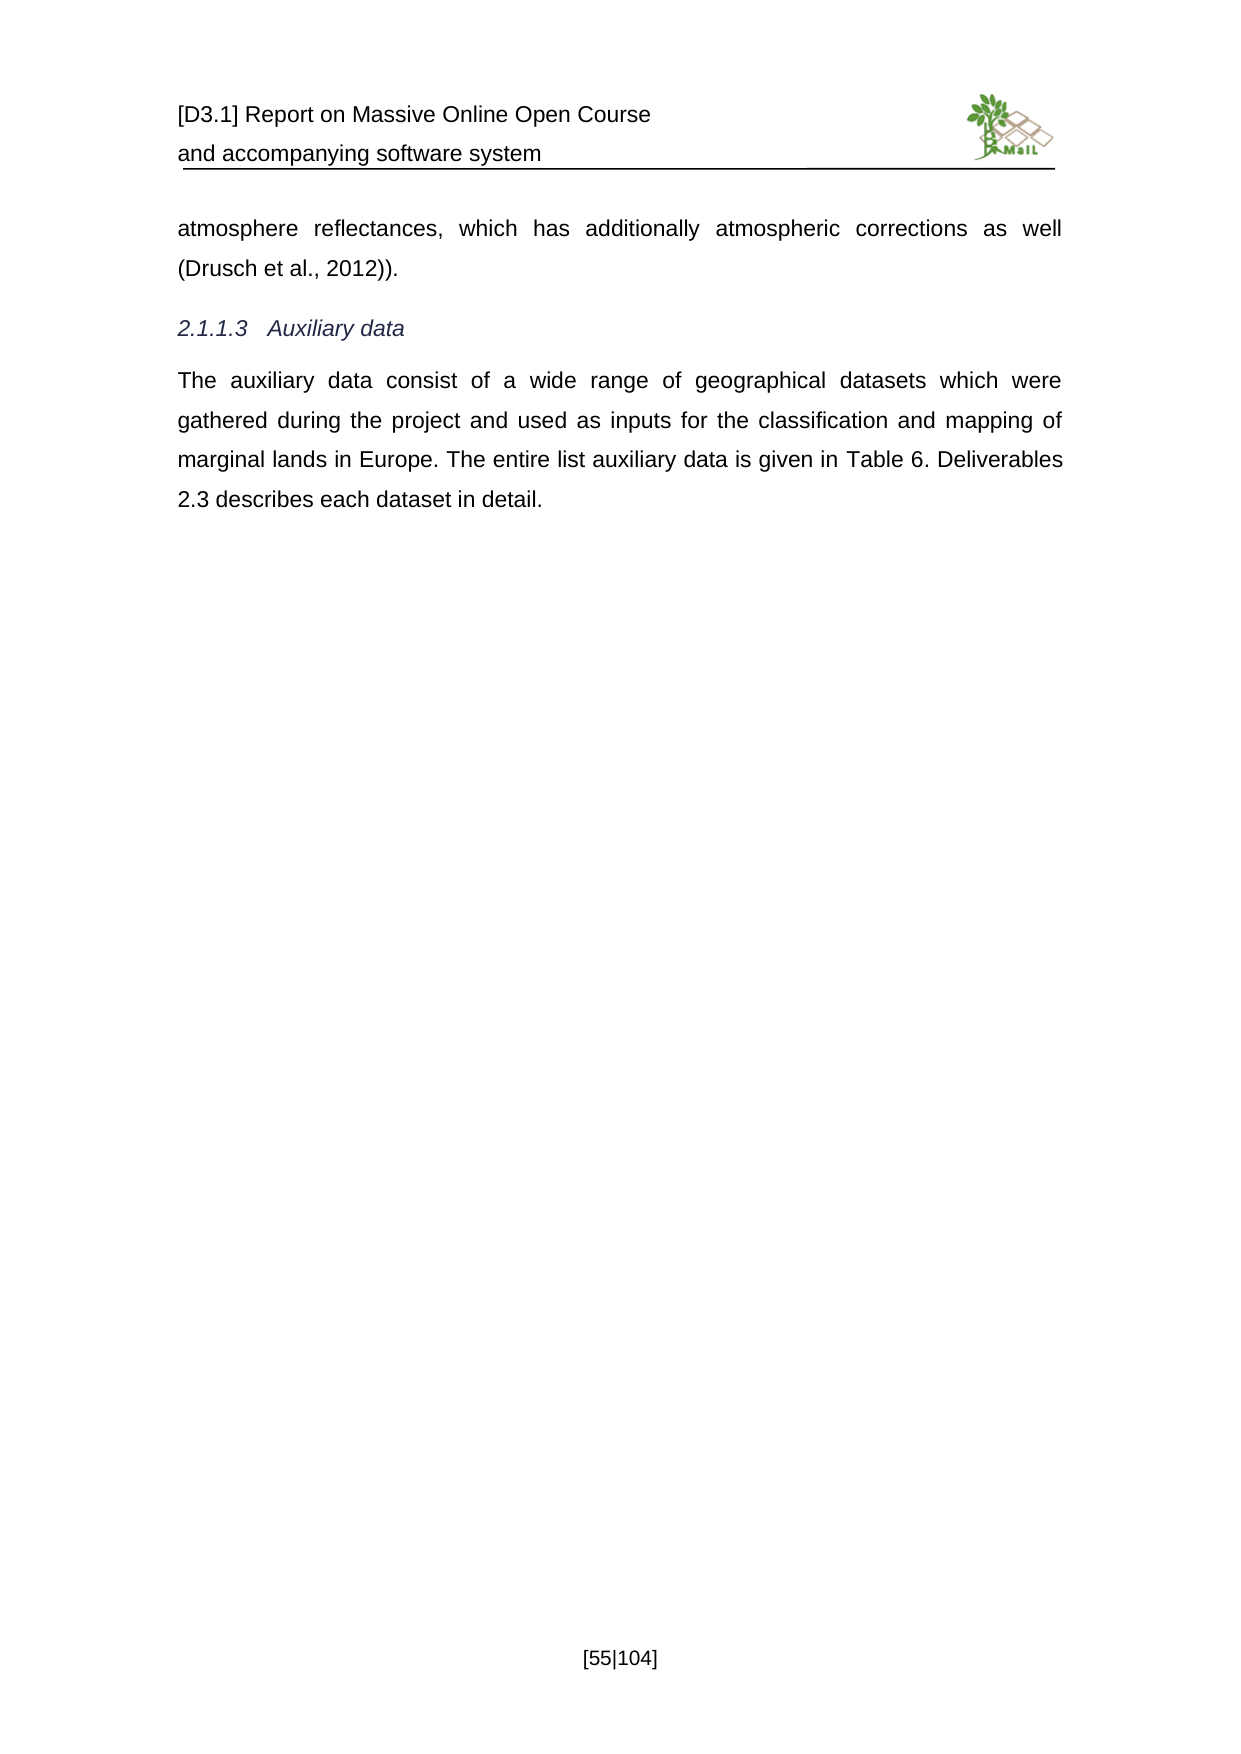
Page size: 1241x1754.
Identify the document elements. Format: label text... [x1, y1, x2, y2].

picture [965, 92, 1056, 162]
text The auxiliary data consist of a wide range of geographical datasets which were gathered during the project and used as inputs for the classification and mapping of marginal lands in Europe. The entire list auxiliary data is given in Table 6. Deliverables 2.3 describes each dataset in detail. [177, 367, 1063, 512]
subtitle Auxiliary data [177, 315, 1063, 341]
